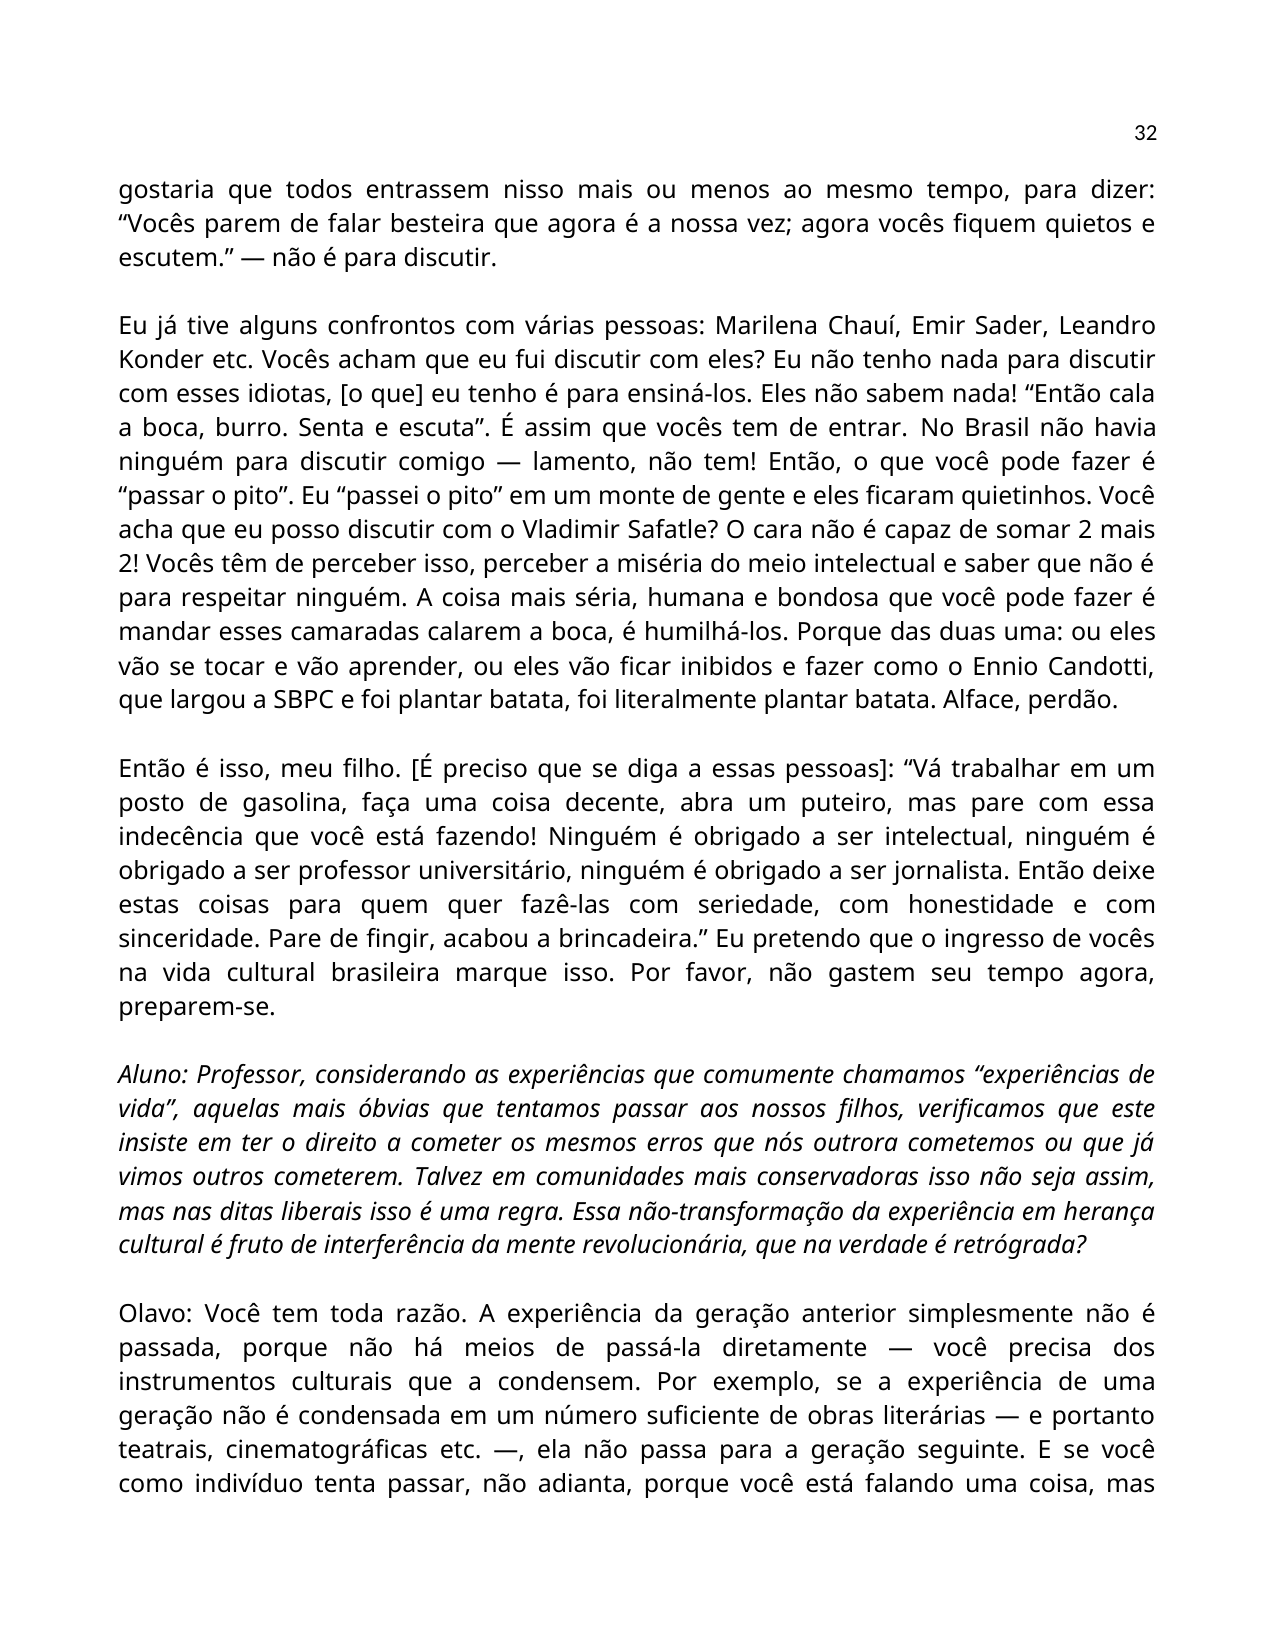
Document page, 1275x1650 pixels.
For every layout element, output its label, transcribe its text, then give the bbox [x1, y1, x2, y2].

text Aluno: Professor, considerando as experiências que comumente chamamos “experiências de vida”, aquelas mais óbvias que tentamos passar aos nossos filhos, verificamos que este insiste em ter o direito a cometer os mesmos erros que nós outrora cometemos ou que já vimos outros cometerem. Talvez em comunidades mais conservadoras isso não seja assim, mas nas ditas liberais isso é uma regra. Essa não-transformação da experiência em herança cultural é fruto de interferência da mente revolucionária, que na verdade é retrógrada? [118, 1057, 1157, 1261]
text Então é isso, meu filho. [É preciso que se diga a essas pessoas]: “Vá trabalhar em um posto de gasolina, faça uma coisa decente, abra um puteiro, mas pare com essa indecência que você está fazendo! Ninguém é obrigado a ser intelectual, ninguém é obrigado a ser professor universitário, ninguém é obrigado a ser jornalista. Então deixe estas coisas para quem quer fazê-las com seriedade, com honestidade e com sinceridade. Pare de fingir, acabou a brincadeira.” Eu pretendo que o ingresso de vocês na vida cultural brasileira marque isso. Por favor, não gastem seu tempo agora, preparem-se. [118, 750, 1157, 1023]
text Eu já tive alguns confrontos com várias pessoas: Marilena Chauí, Emir Sader, Leandro Konder etc. Vocês acham que eu fui discutir com eles? Eu não tenho nada para discutir com esses idiotas, [o que] eu tenho é para ensiná-los. Eles não sabem nada! “Então cala a boca, burro. Senta e escuta”. É assim que vocês tem de entrar. No Brasil não havia ninguém para discutir comigo — lamento, não tem! Então, o que você pode fazer é “passar o pito”. Eu “passei o pito” em um monte de gente e eles ficaram quietinhos. Você acha que eu posso discutir com o Vladimir Safatle? O cara não é capaz de somar 2 mais 2! Vocês têm de perceber isso, perceber a miséria do meio intelectual e saber que não é para respeitar ninguém. A coisa mais séria, humana e bondosa que você pode fazer é mandar esses camaradas calarem a boca, é humilhá-los. Porque das duas uma: ou eles vão se tocar e vão aprender, ou eles vão ficar inibidos e fazer como o Ennio Candotti, que largou a SBPC e foi plantar batata, foi literalmente plantar batata. Alface, perdão. [118, 307, 1157, 716]
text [118, 171, 1157, 273]
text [118, 1295, 1157, 1500]
